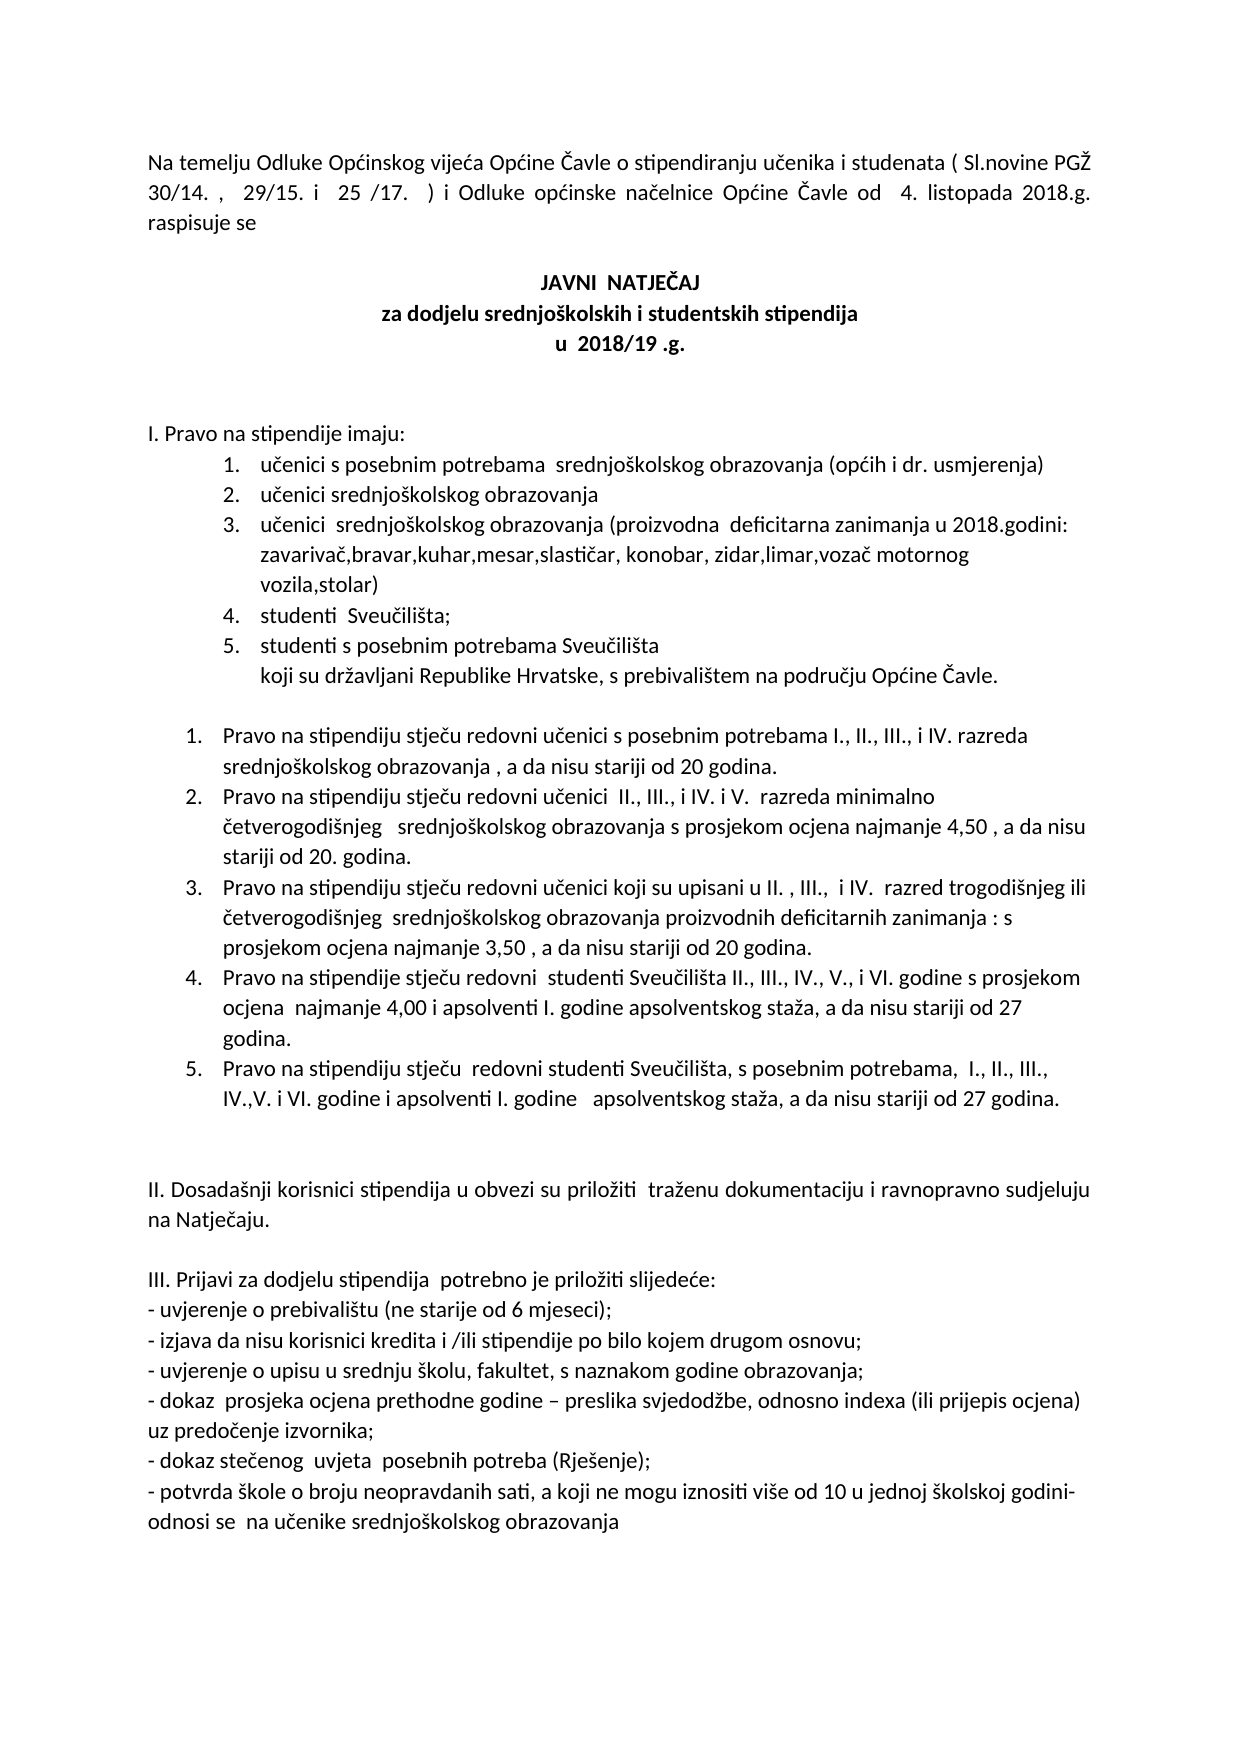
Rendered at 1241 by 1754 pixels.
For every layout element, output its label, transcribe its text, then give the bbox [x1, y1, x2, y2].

text - izjava da nisu korisnici kredita i /ili stipendije po bilo kojem drugom osnovu; [148, 1326, 1093, 1354]
text JAVNI NATJEČAJ [148, 268, 1093, 296]
text I. Pravo na stipendije imaju: [148, 419, 1093, 447]
list Pravo na stipendiju stječu redovni učenici koji su upisani u II. , III., i IV. razred trogodišnjeg ili četverogodišnjeg srednjoškolskog obrazovanja proizvodnih deficitarnih zanimanja : s prosjekom ocjena najmanje 3,50 , a da nisu stariji od 20 godina. [185, 873, 1093, 961]
list koji su državljani Republike Hrvatske, s prebivalištem na području Općine Čavle. [260, 661, 1093, 689]
list studenti s posebnim potrebama Sveučilišta [223, 631, 1093, 659]
text - uvjerenje o upisu u srednju školu, fakultet, s naznakom godine obrazovanja; [148, 1356, 1093, 1384]
list učenici s posebnim potrebama srednjoškolskog obrazovanja (općih i dr. usmjerenja) [223, 450, 1093, 478]
text za dodjelu srednjoškolskih i studentskih stipendija [148, 299, 1093, 327]
text Na temelju Odluke Općinskog vijeća Općine Čavle o stipendiranju učenika i studenata ( Sl.novine PGŽ 30/14. , 29/15. i 25 /17. ) i Odluke općinske načelnice Općine Čavle od 4. listopada 2018.g. raspisuje se [148, 148, 1093, 236]
text - dokaz prosjeka ocjena prethodne godine – preslika svjedodžbe, odnosno indexa (ili prijepis ocjena) uz predočenje izvornika; [148, 1386, 1093, 1444]
list Pravo na stipendiju stječu redovni studenti Sveučilišta, s posebnim potrebama, I., II., III., IV.,V. i VI. godine i apsolventi I. godine apsolventskog staža, a da nisu stariji od 27 godina. [185, 1054, 1093, 1112]
text u 2018/19 .g. [148, 329, 1093, 357]
text II. Dosadašnji korisnici stipendija u obvezi su priložiti traženu dokumentaciju i ravnopravno sudjeluju na Natječaju. [148, 1175, 1093, 1233]
list Pravo na stipendiju stječu redovni učenici s posebnim potrebama I., II., III., i IV. razreda srednjoškolskog obrazovanja , a da nisu stariji od 20 godina. [185, 722, 1093, 780]
text - dokaz stečenog uvjeta posebnih potreba (Rješenje); [148, 1447, 1093, 1474]
list učenici srednjoškolskog obrazovanja (proizvodna deficitarna zanimanja u 2018.godini: zavarivač,bravar,kuhar,mesar,slastičar, konobar, zidar,limar,vozač motornog vozila,stolar) [223, 510, 1093, 598]
text - potvrda škole o broju neopravdanih sati, a koji ne mogu iznositi više od 10 u jednoj školskoj godini-odnosi se na učenike srednjoškolskog obrazovanja [148, 1477, 1093, 1535]
list studenti Sveučilišta; [223, 601, 1093, 629]
list učenici srednjoškolskog obrazovanja [223, 480, 1093, 508]
list Pravo na stipendiju stječu redovni učenici II., III., i IV. i V. razreda minimalno četverogodišnjeg srednjoškolskog obrazovanja s prosjekom ocjena najmanje 4,50 , a da nisu stariji od 20. godina. [185, 782, 1093, 870]
list Pravo na stipendije stječu redovni studenti Sveučilišta II., III., IV., V., i VI. godine s prosjekom ocjena najmanje 4,00 i apsolventi I. godine apsolventskog staža, a da nisu stariji od 27 godina. [185, 963, 1093, 1052]
text III. Prijavi za dodjelu stipendija potrebno je priložiti slijedeće: [148, 1265, 1093, 1293]
text - uvjerenje o prebivalištu (ne starije od 6 mjeseci); [148, 1296, 1093, 1323]
